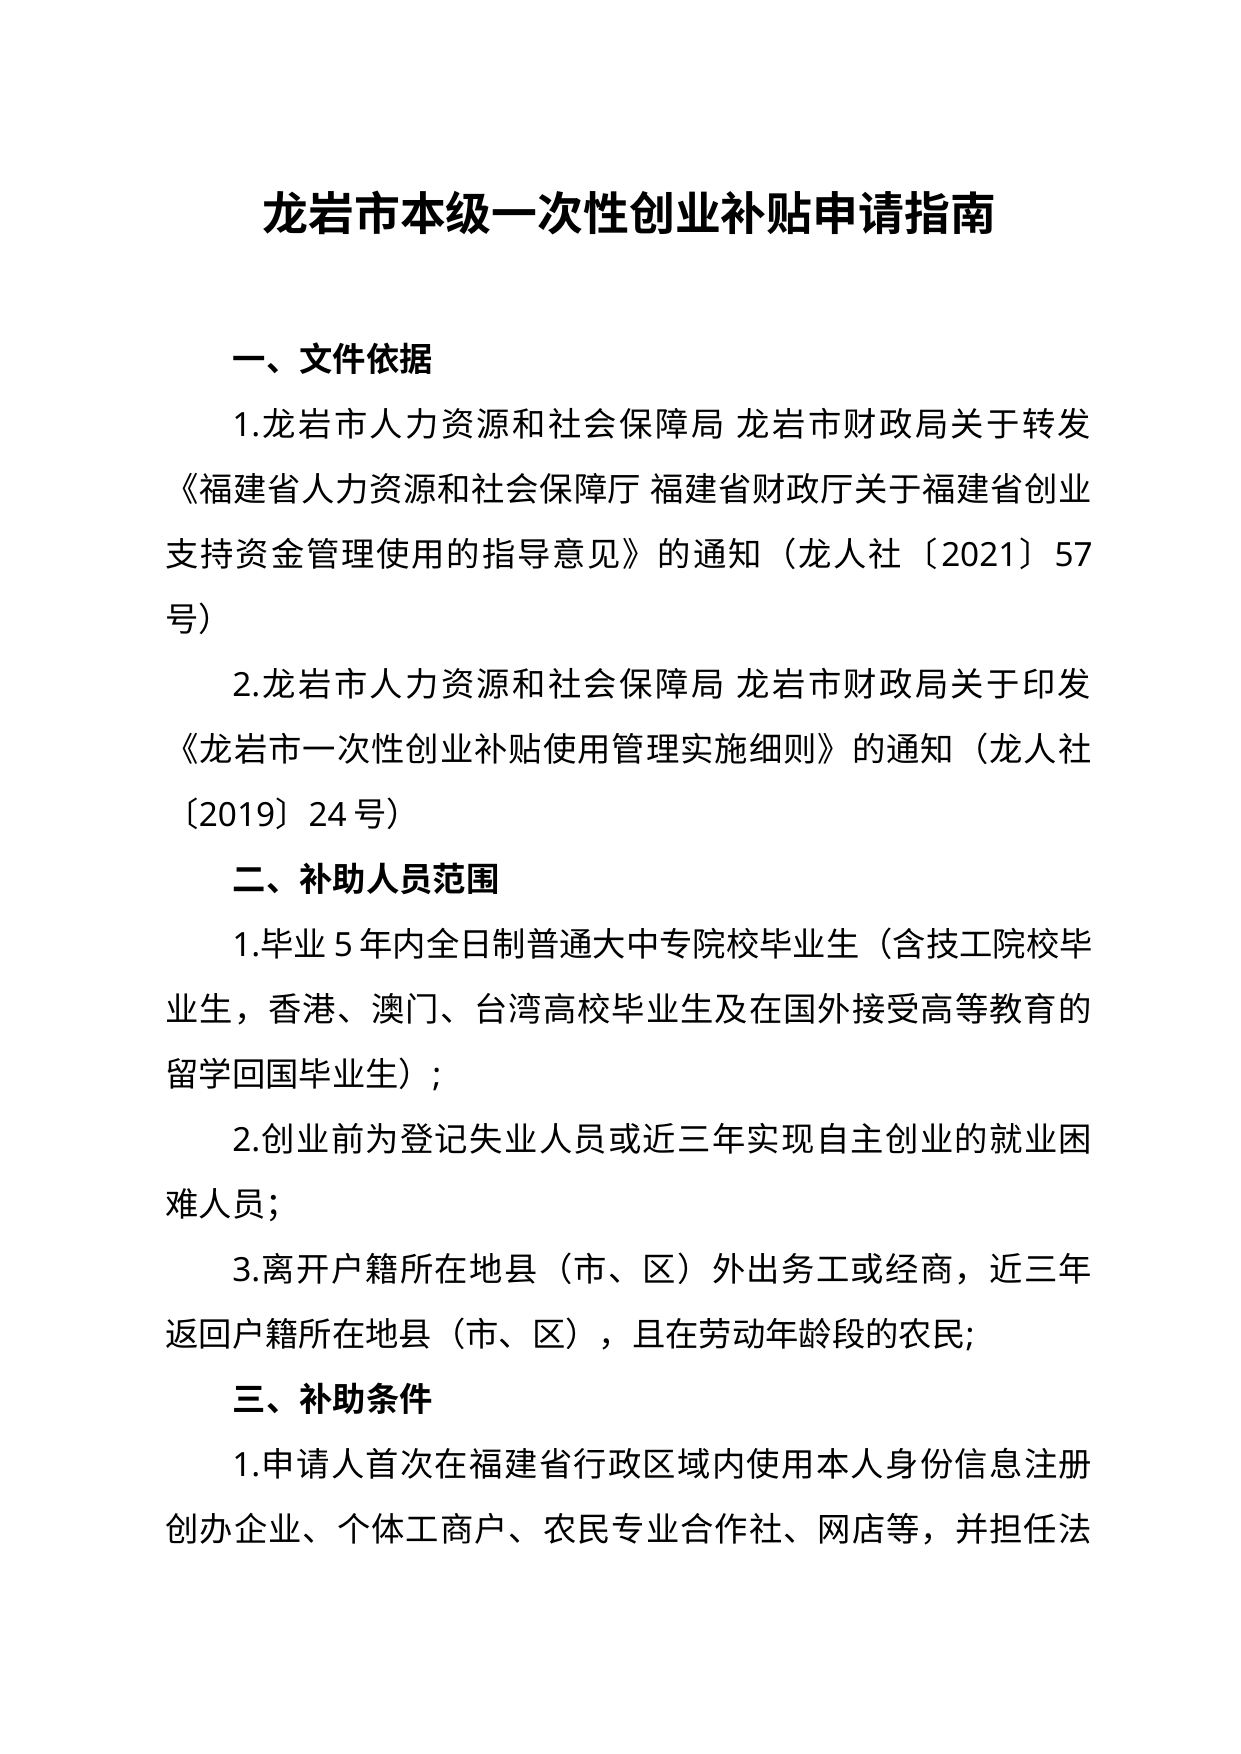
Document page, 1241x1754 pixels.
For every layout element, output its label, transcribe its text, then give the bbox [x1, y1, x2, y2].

text 2.创业前为登记失业人员或近三年实现自主创业的就业困难人员； [165, 1104, 1092, 1234]
text 2.龙岩市人力资源和社会保障局 龙岩市财政局关于印发《龙岩市一次性创业补贴使用管理实施细则》的通知（龙人社〔2019〕24号） [165, 649, 1092, 844]
text 一、文件依据 [165, 324, 1092, 389]
text 二、补助人员范围 [165, 844, 1092, 909]
text 3.离开户籍所在地县（市、区）外出务工或经商，近三年返回户籍所在地县（市、区），且在劳动年龄段的农民; [165, 1234, 1092, 1364]
text 三、补助条件 [165, 1364, 1092, 1429]
text 1.毕业5年内全日制普通大中专院校毕业生（含技工院校毕业生，香港、澳门、台湾高校毕业生及在国外接受高等教育的留学回国毕业生）; [165, 909, 1092, 1104]
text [165, 1429, 1092, 1559]
text 1.龙岩市人力资源和社会保障局 龙岩市财政局关于转发《福建省人力资源和社会保障厅 福建省财政厅关于福建省创业支持资金管理使用的指导意见》的通知（龙人社〔2021〕57号） [165, 389, 1092, 649]
text 龙岩市本级一次性创业补贴申请指南 [165, 162, 1092, 259]
